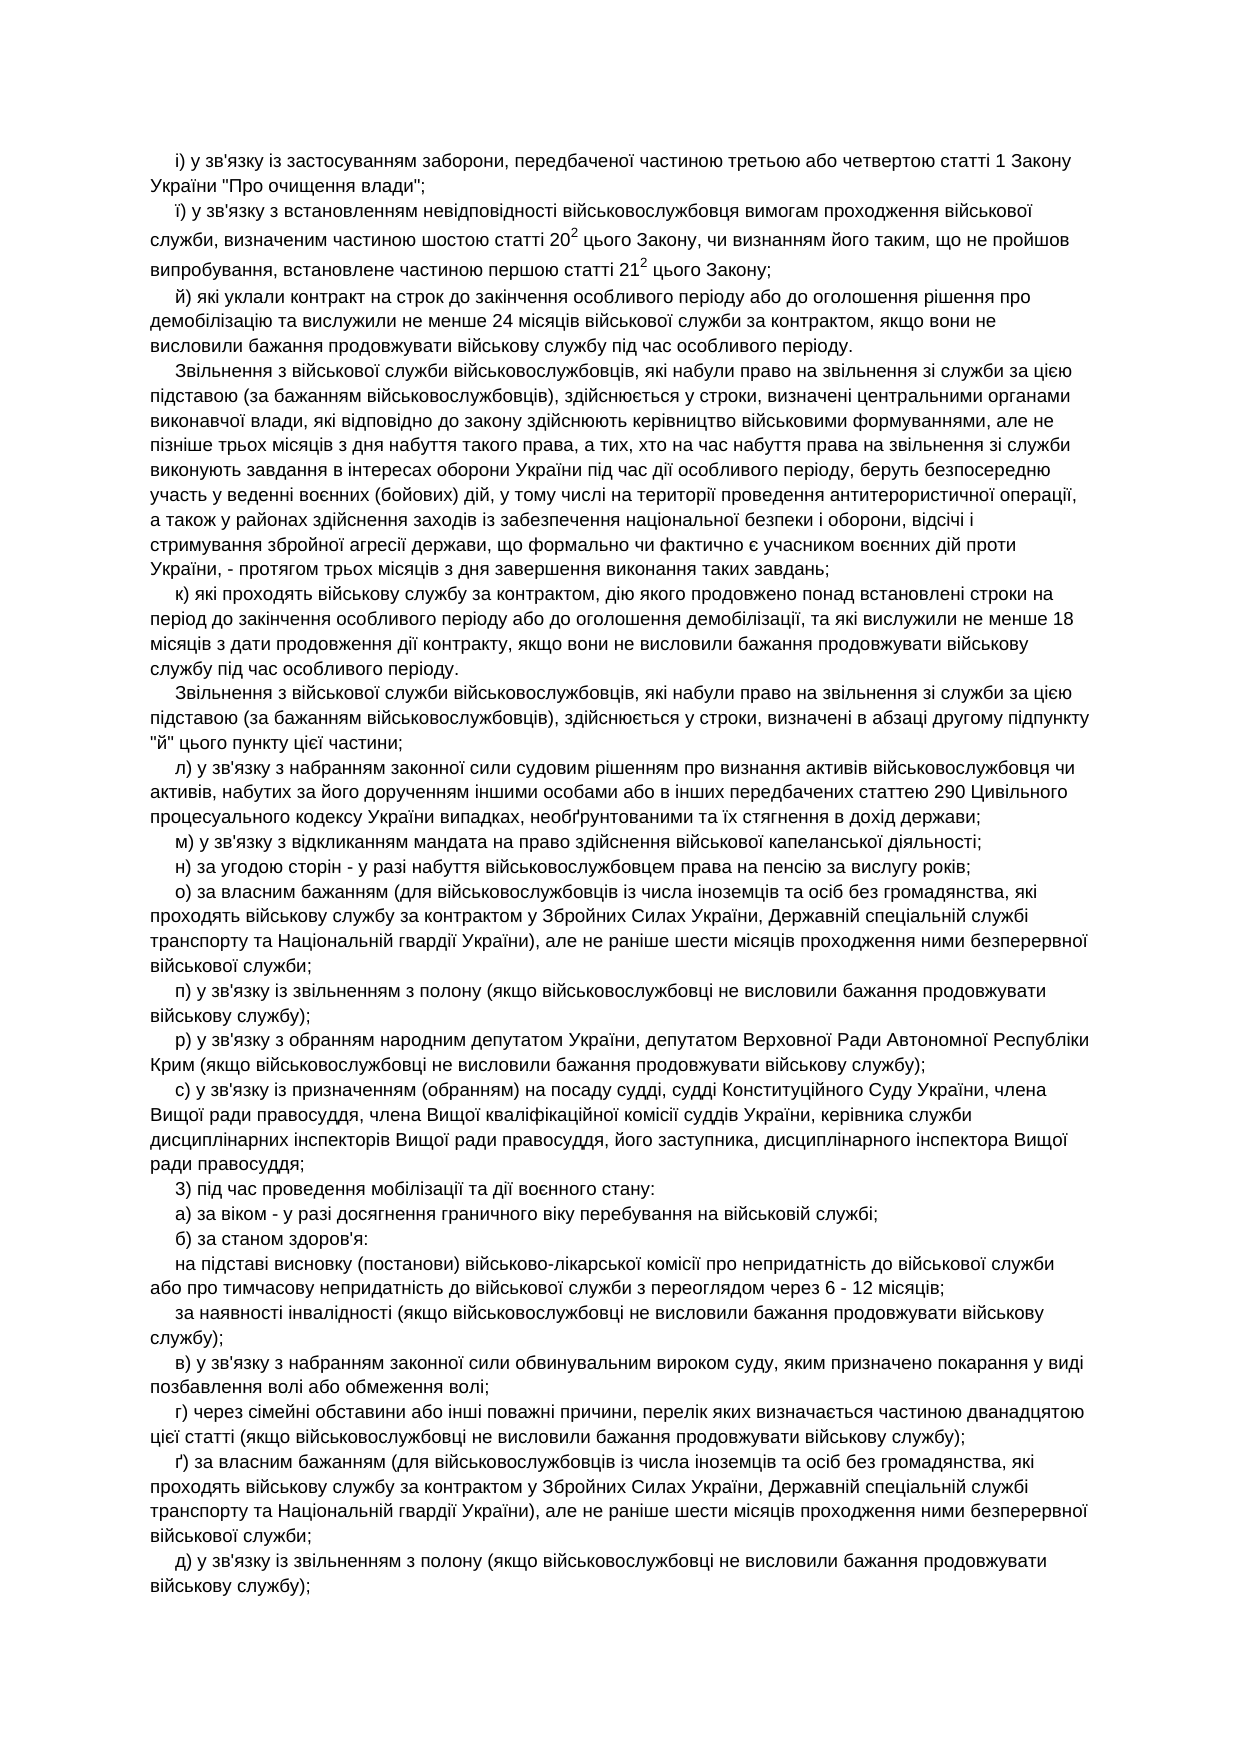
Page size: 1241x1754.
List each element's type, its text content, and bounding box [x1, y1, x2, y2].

text к) які проходять військову службу за контрактом, дію якого продовжено понад встановлені строки на період до закінчення особливого періоду або до оголошення демобілізації, та які вислужили не менше 18 місяців з дати продовження дії контракту, якщо вони не висловили бажання продовжувати військову службу під час особливого періоду. [150, 583, 1090, 679]
text в) у зв'язку з набранням законної сили обвинувальним вироком суду, яким призначено покарання у виді позбавлення волі або обмеження волі; [150, 1351, 1090, 1398]
text ґ) за власним бажанням (для військовослужбовців із числа іноземців та осіб без громадянства, які проходять військову службу за контрактом у Збройних Силах України, Державній спеціальній службі транспорту та Національній гвардії України), але не раніше шести місяців проходження ними безперервної військової служби; [150, 1451, 1090, 1547]
text р) у зв'язку з обранням народним депутатом України, депутатом Верховної Ради Автономної Республіки Крим (якщо військовослужбовці не висловили бажання продовжувати військову службу); [150, 1029, 1090, 1076]
text л) у зв'язку з набранням законної сили судовим рішенням про визнання активів військовослужбовця чи активів, набутих за його дорученням іншими особами або в інших передбачених статтею 290 Цивільного процесуального кодексу України випадках, необґрунтованими та їх стягнення в дохід держави; [150, 756, 1090, 828]
text д) у зв'язку із звільненням з полону (якщо військовослужбовці не висловили бажання продовжувати військову службу); [150, 1550, 1090, 1596]
text за наявності інвалідності (якщо військовослужбовці не висловили бажання продовжувати військову службу); [150, 1302, 1090, 1348]
text Звільнення з військової служби військовослужбовців, які набули право на звільнення зі служби за цією підставою (за бажанням військовослужбовців), здійснюється у строки, визначені центральними органами виконавчої влади, які відповідно до закону здійснюють керівництво військовими формуваннями, але не пізніше трьох місяців з дня набуття такого права, а тих, хто на час набуття права на звільнення зі служби виконують завдання в інтересах оборони України під час дії особливого періоду, беруть безпосередню участь у веденні воєнних (бойових) дій, у тому числі на території проведення антитерористичної операції, а також у районах здійснення заходів із забезпечення національної безпеки і оборони, відсічі і стримування збройної агресії держави, що формально чи фактично є учасником воєнних дій проти України, - протягом трьох місяців з дня завершення виконання таких завдань; [150, 360, 1090, 580]
text б) за станом здоров'я: [150, 1227, 1090, 1249]
text Звільнення з військової служби військовослужбовців, які набули право на звільнення зі служби за цією підставою (за бажанням військовослужбовців), здійснюється у строки, визначені в абзаці другому підпункту "й" цього пункту цієї частини; [150, 682, 1090, 753]
text о) за власним бажанням (для військовослужбовців із числа іноземців та осіб без громадянства, які проходять військову службу за контрактом у Збройних Силах України, Державній спеціальній службі транспорту та Національній гвардії України), але не раніше шести місяців проходження ними безперервної військової служби; [150, 880, 1090, 976]
text ї) у зв'язку з встановленням невідповідності військовослужбовця вимогам проходження військової служби, визначеним частиною шостою статті 202 цього Закону, чи визнанням його таким, що не пройшов випробування, встановлене частиною першою статті 212 цього Закону; [150, 199, 1090, 282]
text і) у зв'язку із застосуванням заборони, передбаченої частиною третьою або четвертою статті 1 Закону України "Про очищення влади"; [150, 150, 1090, 196]
text на підставі висновку (постанови) військово-лікарської комісії про непридатність до військової служби або про тимчасову непридатність до військової служби з переоглядом через 6 - 12 місяців; [150, 1252, 1090, 1299]
text й) які уклали контракт на строк до закінчення особливого періоду або до оголошення рішення про демобілізацію та вислужили не менше 24 місяців військової служби за контрактом, якщо вони не висловили бажання продовжувати військову службу під час особливого періоду. [150, 285, 1090, 357]
text г) через сімейні обставини або інші поважні причини, перелік яких визначається частиною дванадцятою цієї статті (якщо військовослужбовці не висловили бажання продовжувати військову службу); [150, 1401, 1090, 1447]
text н) за угодою сторін - у разі набуття військовослужбовцем права на пенсію за вислугу років; [150, 856, 1090, 877]
text 3) під час проведення мобілізації та дії воєнного стану: [150, 1178, 1090, 1199]
text м) у зв'язку з відкликанням мандата на право здійснення військової капеланської діяльності; [150, 831, 1090, 852]
text с) у зв'язку із призначенням (обранням) на посаду судді, судді Конституційного Суду України, члена Вищої ради правосуддя, члена Вищої кваліфікаційної комісії суддів України, керівника служби дисциплінарних інспекторів Вищої ради правосуддя, його заступника, дисциплінарного інспектора Вищої ради правосуддя; [150, 1079, 1090, 1175]
text а) за віком - у разі досягнення граничного віку перебування на військовій службі; [150, 1203, 1090, 1224]
text п) у зв'язку із звільненням з полону (якщо військовослужбовці не висловили бажання продовжувати військову службу); [150, 979, 1090, 1026]
